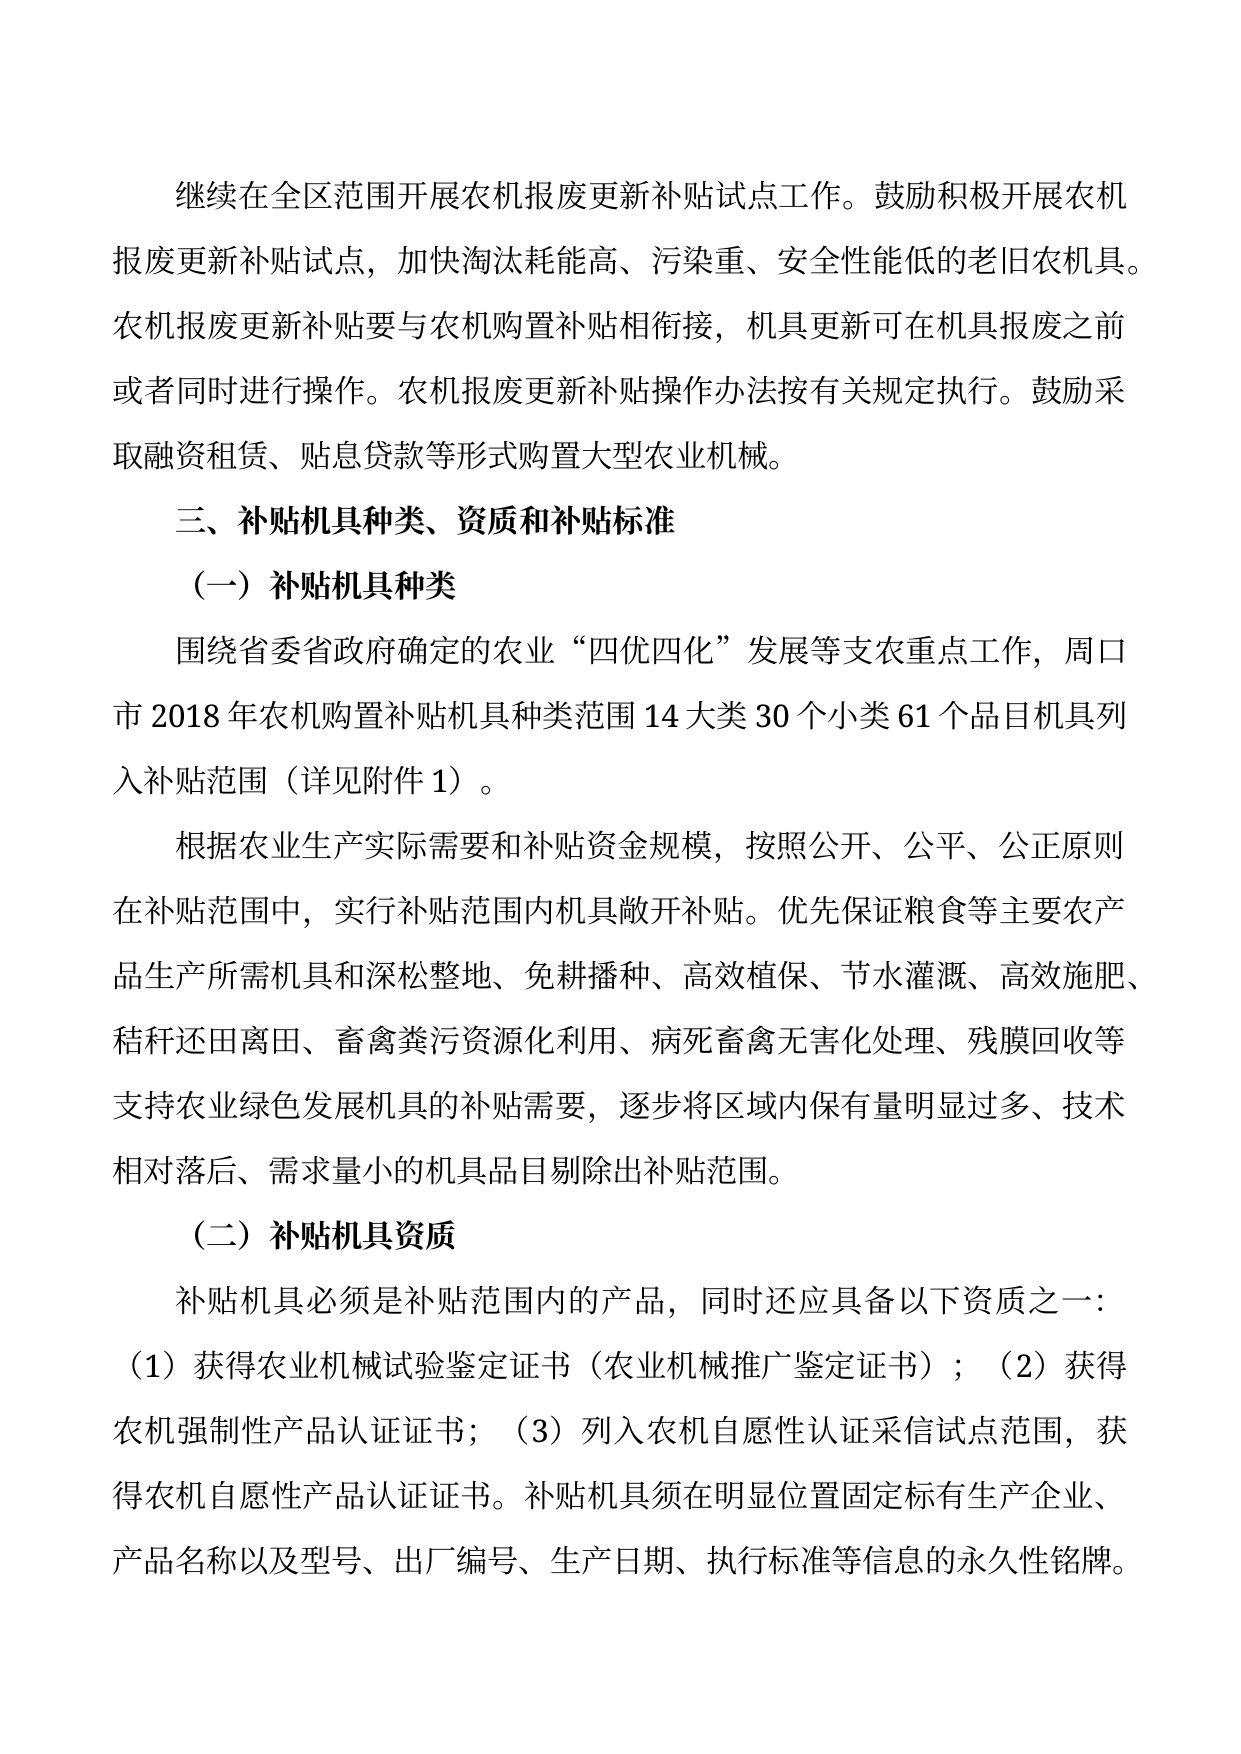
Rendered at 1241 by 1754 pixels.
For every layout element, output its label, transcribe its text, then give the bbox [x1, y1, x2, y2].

text 继续在全区范围开展农机报废更新补贴试点工作。鼓励积极开展农机报废更新补贴试点，加快淘汰耗能高、污染重、安全性能低的老旧农机具。农机报废更新补贴要与农机购置补贴相衔接，机具更新可在机具报废之前或者同时进行操作。农机报废更新补贴操作办法按有关规定执行。鼓励采取融资租赁、贴息贷款等形式购置大型农业机械。 [112, 162, 1128, 487]
text （一）补贴机具种类 [112, 552, 1128, 617]
text 根据农业生产实际需要和补贴资金规模，按照公开、公平、公正原则，在补贴范围中，实行补贴范围内机具敞开补贴。优先保证粮食等主要农产品生产所需机具和深松整地、免耕播种、高效植保、节水灌溉、高效施肥、秸秆还田离田、畜禽粪污资源化利用、病死畜禽无害化处理、残膜回收等支持农业绿色发展机具的补贴需要，逐步将区域内保有量明显过多、技术相对落后、需求量小的机具品目剔除出补贴范围。 [112, 812, 1128, 1202]
text （二）补贴机具资质 [112, 1202, 1128, 1267]
text 围绕省委省政府确定的农业“四优四化”发展等支农重点工作，周口市2018年农机购置补贴机具种类范围14大类30个小类61个品目机具列入补贴范围（详见附件1）。 [112, 617, 1128, 812]
text 三、补贴机具种类、资质和补贴标准 [112, 487, 1128, 552]
text 补贴机具必须是补贴范围内的产品，同时还应具备以下资质之一：（1）获得农业机械试验鉴定证书（农业机械推广鉴定证书）；（2）获得农机强制性产品认证证书；（3）列入农机自愿性认证采信试点范围，获得农机自愿性产品认证证书。补贴机具须在明显位置固定标有生产企业、产品名称以及型号、出厂编号、生产日期、执行标准等信息的永久性铭牌。 [112, 1267, 1128, 1592]
